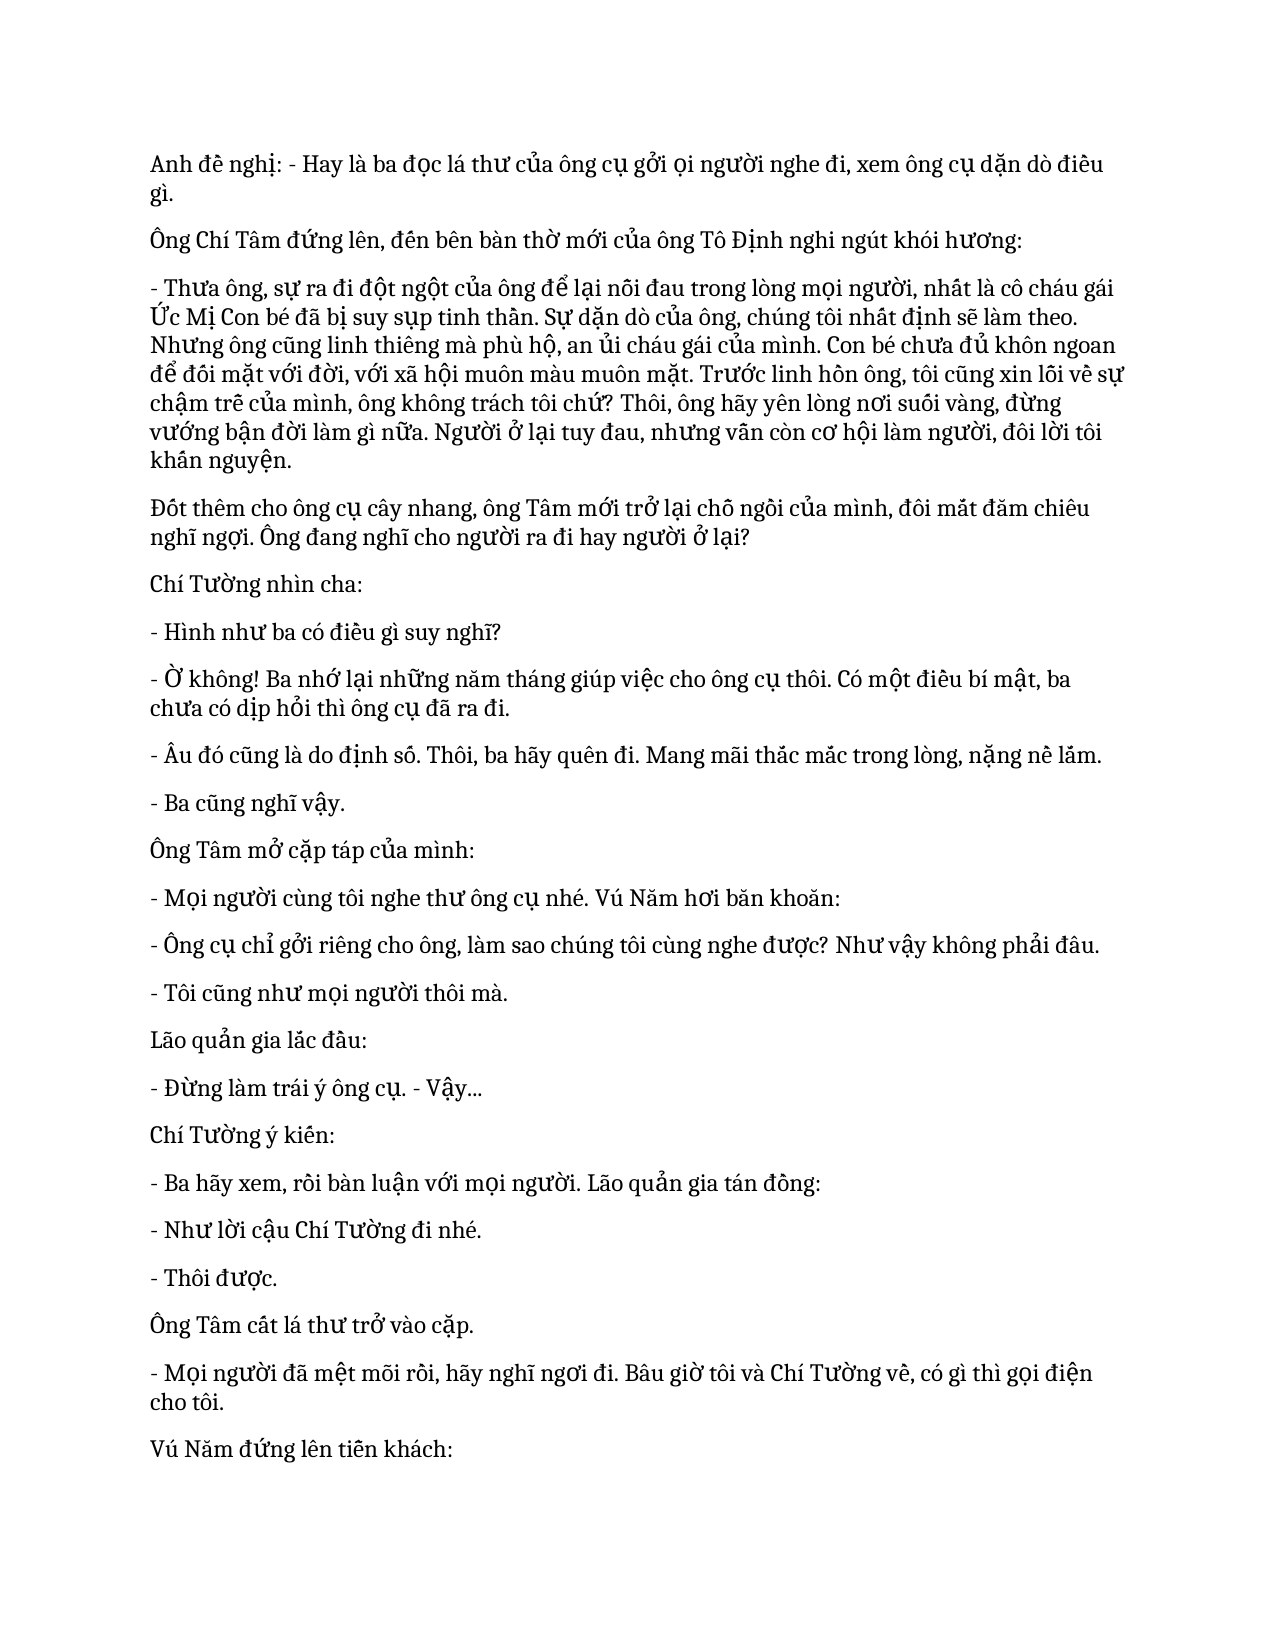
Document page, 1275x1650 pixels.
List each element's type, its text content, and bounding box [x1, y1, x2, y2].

text Vú Năm đứng lên tiễn khách: [150, 1435, 1125, 1464]
text Chí Tường nhìn cha: [150, 570, 1125, 599]
text - Âu đó cũng là do định số. Thôi, ba hãy quên đi. Mang mãi thắc mắc trong lòng, nặng nề lắm. [150, 741, 1125, 770]
text - Thưa ông, sự ra đi đột ngột của ông để lại nỗi đau trong lòng mọi người, nhất là cô cháu gái Ức Mị Con bé đã bị suy sụp tinh thần. Sự dặn dò của ông, chúng tôi nhất định sẽ làm theo. Nhưng ông cũng linh thiêng mà phù hộ, an ủi cháu gái của mình. Con bé chưa đủ khôn ngoan để đối mặt với đời, với xã hội muôn màu muôn mặt. Trước linh hồn ông, tôi cũng xin lỗi về sự chậm trễ của mình, ông không trách tôi chứ? Thôi, ông hãy yên lòng nơi suối vàng, đừng vướng bận đời làm gì nữa. Người ở lại tuy đau, nhưng vẫn còn cơ hội làm người, đôi lời tôi khấn nguyện. [150, 274, 1125, 475]
text - Mọi người cùng tôi nghe thư ông cụ nhé. Vú Năm hơi băn khoăn: [150, 884, 1125, 912]
text - Đừng làm trái ý ông cụ. - Vậy... [150, 1074, 1125, 1102]
text - Ba hãy xem, rồi bàn luận với mọi người. Lão quản gia tán đồng: [150, 1169, 1125, 1197]
text - Ba cũng nghĩ vậy. [150, 789, 1125, 817]
text - Ông cụ chỉ gởi riêng cho ông, làm sao chúng tôi cùng nghe được? Như vậy không phải đâu. [150, 931, 1125, 960]
text - Tôi cũng như mọi người thôi mà. [150, 979, 1125, 1007]
text Lão quản gia lắc đầu: [150, 1026, 1125, 1055]
text - Như lời cậu Chí Tường đi nhé. [150, 1216, 1125, 1245]
text - Mọi người đã mệt mõi rồi, hãy nghĩ ngơi đi. Bâu giờ tôi và Chí Tường về, có gì thì gọi điện cho tôi. [150, 1359, 1125, 1416]
text Ông Tâm mở cặp táp của mình: [150, 836, 1125, 865]
text Ông Chí Tâm đứng lên, đến bên bàn thờ mới của ông Tô Định nghi ngút khói hương: [150, 226, 1125, 255]
text - Thôi được. [150, 1264, 1125, 1292]
text Anh đề nghị: - Hay là ba đọc lá thư của ông cụ gởi ọi người nghe đi, xem ông cụ dặn dò điều gì. [150, 150, 1125, 207]
text Chí Tường ý kiến: [150, 1121, 1125, 1150]
text - Ờ không! Ba nhớ lại những năm tháng giúp việc cho ông cụ thôi. Có một điều bí mật, ba chưa có dịp hỏi thì ông cụ đã ra đi. [150, 665, 1125, 722]
text Ông Tâm cất lá thư trở vào cặp. [150, 1311, 1125, 1340]
text - Hình như ba có điều gì suy nghĩ? [150, 617, 1125, 646]
text Đốt thêm cho ông cụ cây nhang, ông Tâm mới trở lại chỗ ngồi của mình, đôi mắt đăm chiêu nghĩ ngợi. Ông đang nghĩ cho người ra đi hay người ở lại? [150, 494, 1125, 551]
